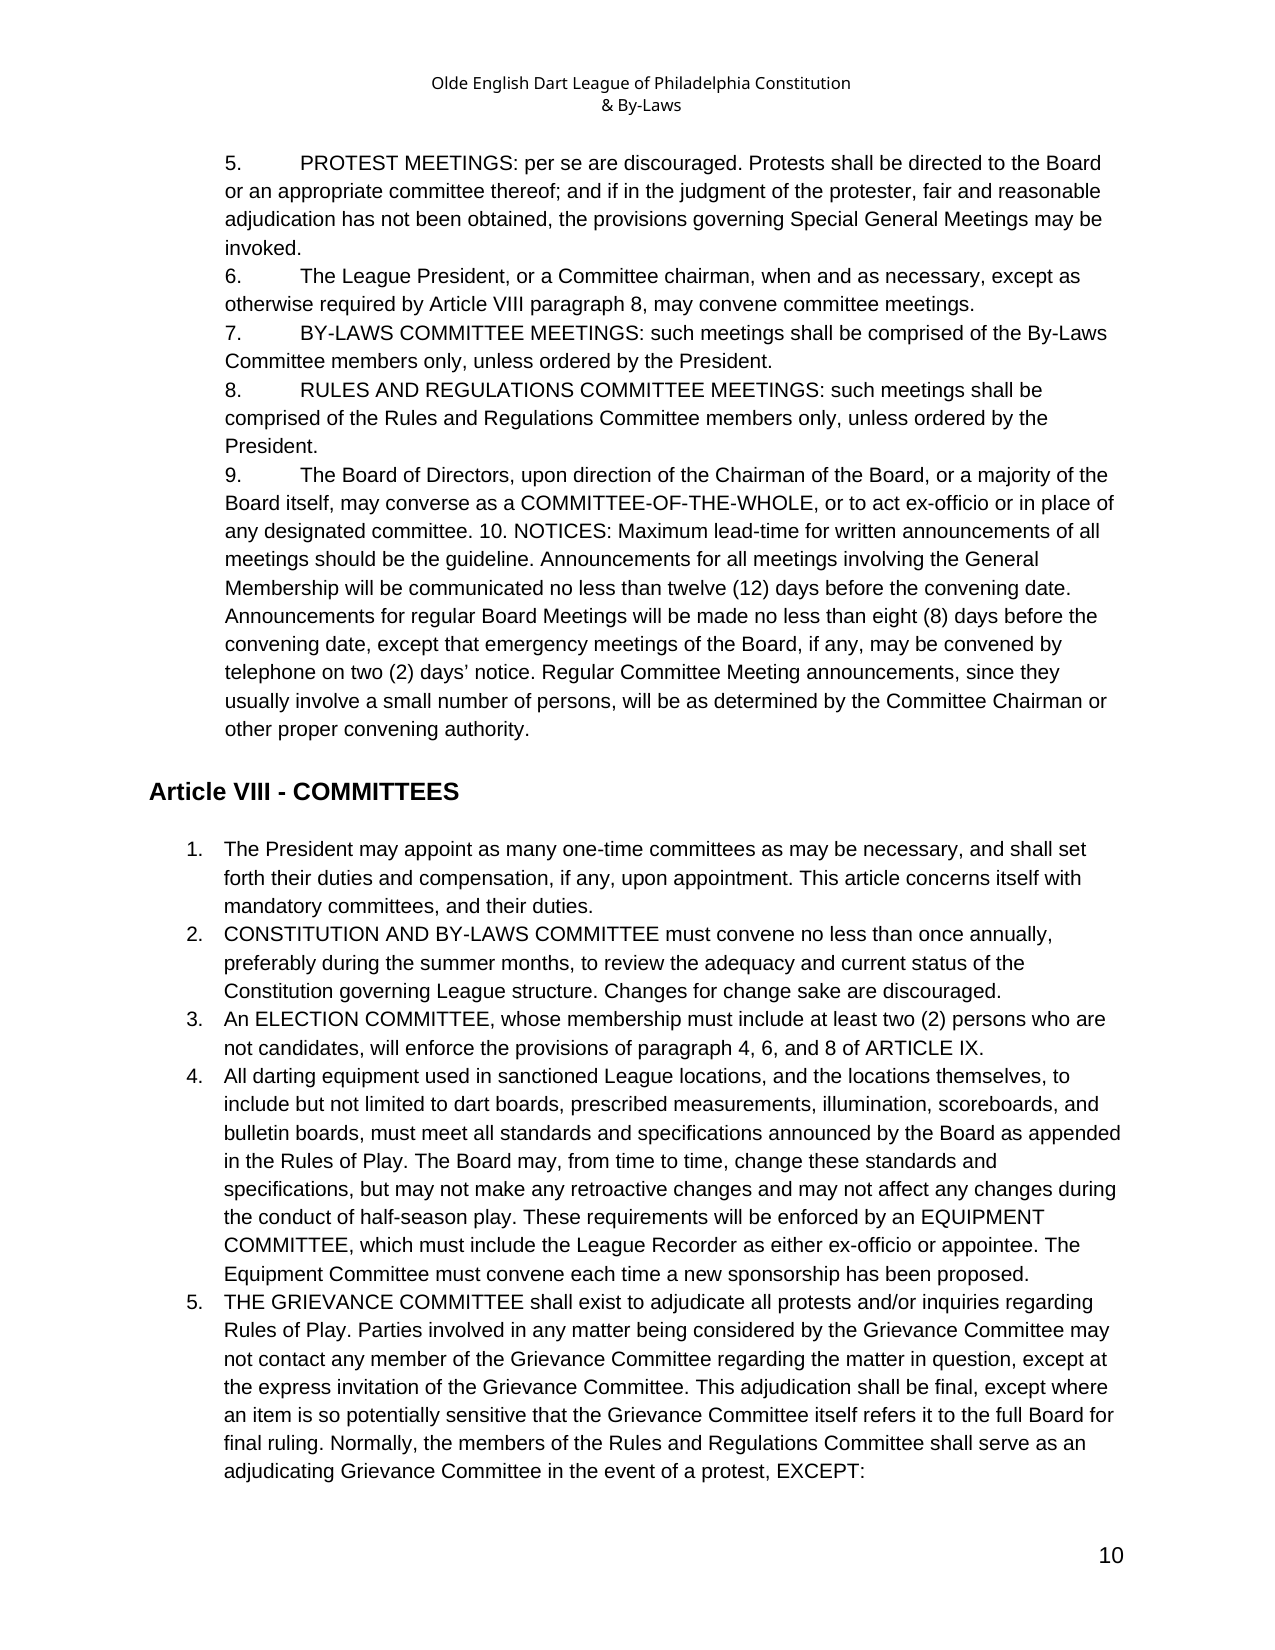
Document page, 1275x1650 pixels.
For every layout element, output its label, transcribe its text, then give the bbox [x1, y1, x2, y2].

list The Board of Directors, upon direction of the Chairman of the Board, or a majority of the Board itself, may converse as a COMMITTEE-OF-THE-WHOLE, or to act ex-officio or in place of any designated committee. 10. NOTICES: Maximum lead-time for written announcements of all meetings should be the guideline. Announcements for all meetings involving the General Membership will be communicated no less than twelve (12) days before the convening date. Announcements for regular Board Meetings will be made no less than eight (8) days before the convening date, except that emergency meetings of the Board, if any, may be convened by telephone on two (2) days’ notice. Regular Committee Meeting announcements, since they usually involve a small number of persons, will be as determined by the Committee Chairman or other proper convening authority. [224, 463, 1125, 741]
list CONSTITUTION AND BY-LAWS COMMITTEE must convene no less than once annually, preferably during the summer months, to review the adequacy and current status of the Constitution governing League structure. Changes for change sake are discouraged. [186, 922, 1125, 1002]
list All darting equipment used in sanctioned League locations, and the locations themselves, to include but not limited to dart boards, prescribed measurements, illumination, scoreboards, and bulletin boards, must meet all standards and specifications announced by the Board as appended in the Rules of Play. The Board may, from time to time, change these standards and specifications, but may not make any retroactive changes and may not affect any changes during the conduct of half-season play. These requirements will be enforced by an EQUIPMENT COMMITTEE, which must include the League Recorder as either ex-officio or appointee. The Equipment Committee must convene each time a new sponsorship has been proposed. [186, 1064, 1125, 1285]
list PROTEST MEETINGS: per se are discouraged. Protests shall be directed to the Board or an appropriate committee thereof; and if in the judgment of the protester, fair and reasonable adjudication has not been obtained, the provisions governing Special General Meetings may be invoked. [224, 151, 1125, 259]
subtitle Article VIII - COMMITTEES [148, 777, 1125, 806]
list An ELECTION COMMITTEE, whose membership must include at least two (2) persons who are not candidates, will enforce the provisions of paragraph 4, 6, and 8 of ARTICLE IX. [186, 1007, 1125, 1059]
list THE GRIEVANCE COMMITTEE shall exist to adjudicate all protests and/or inquiries regarding Rules of Play. Parties involved in any matter being considered by the Grievance Committee may not contact any member of the Grievance Committee regarding the matter in question, except at the express invitation of the Grievance Committee. This adjudication shall be final, except where an item is so potentially sensitive that the Grievance Committee itself refers it to the full Board for final ruling. Normally, the members of the Rules and Regulations Committee shall serve as an adjudicating Grievance Committee in the event of a protest, EXCEPT: [186, 1290, 1125, 1483]
list The League President, or a Committee chairman, when and as necessary, except as otherwise required by Article VIII paragraph 8, may convene committee meetings. [224, 264, 1125, 316]
list RULES AND REGULATIONS COMMITTEE MEETINGS: such meetings shall be comprised of the Rules and Regulations Committee members only, unless ordered by the President. [224, 378, 1125, 458]
list BY-LAWS COMMITTEE MEETINGS: such meetings shall be comprised of the By-Laws Committee members only, unless ordered by the President. [224, 321, 1125, 373]
list The President may appoint as many one-time committees as may be necessary, and shall set forth their duties and compensation, if any, upon appointment. This article concerns itself with mandatory committees, and their duties. [186, 837, 1125, 917]
